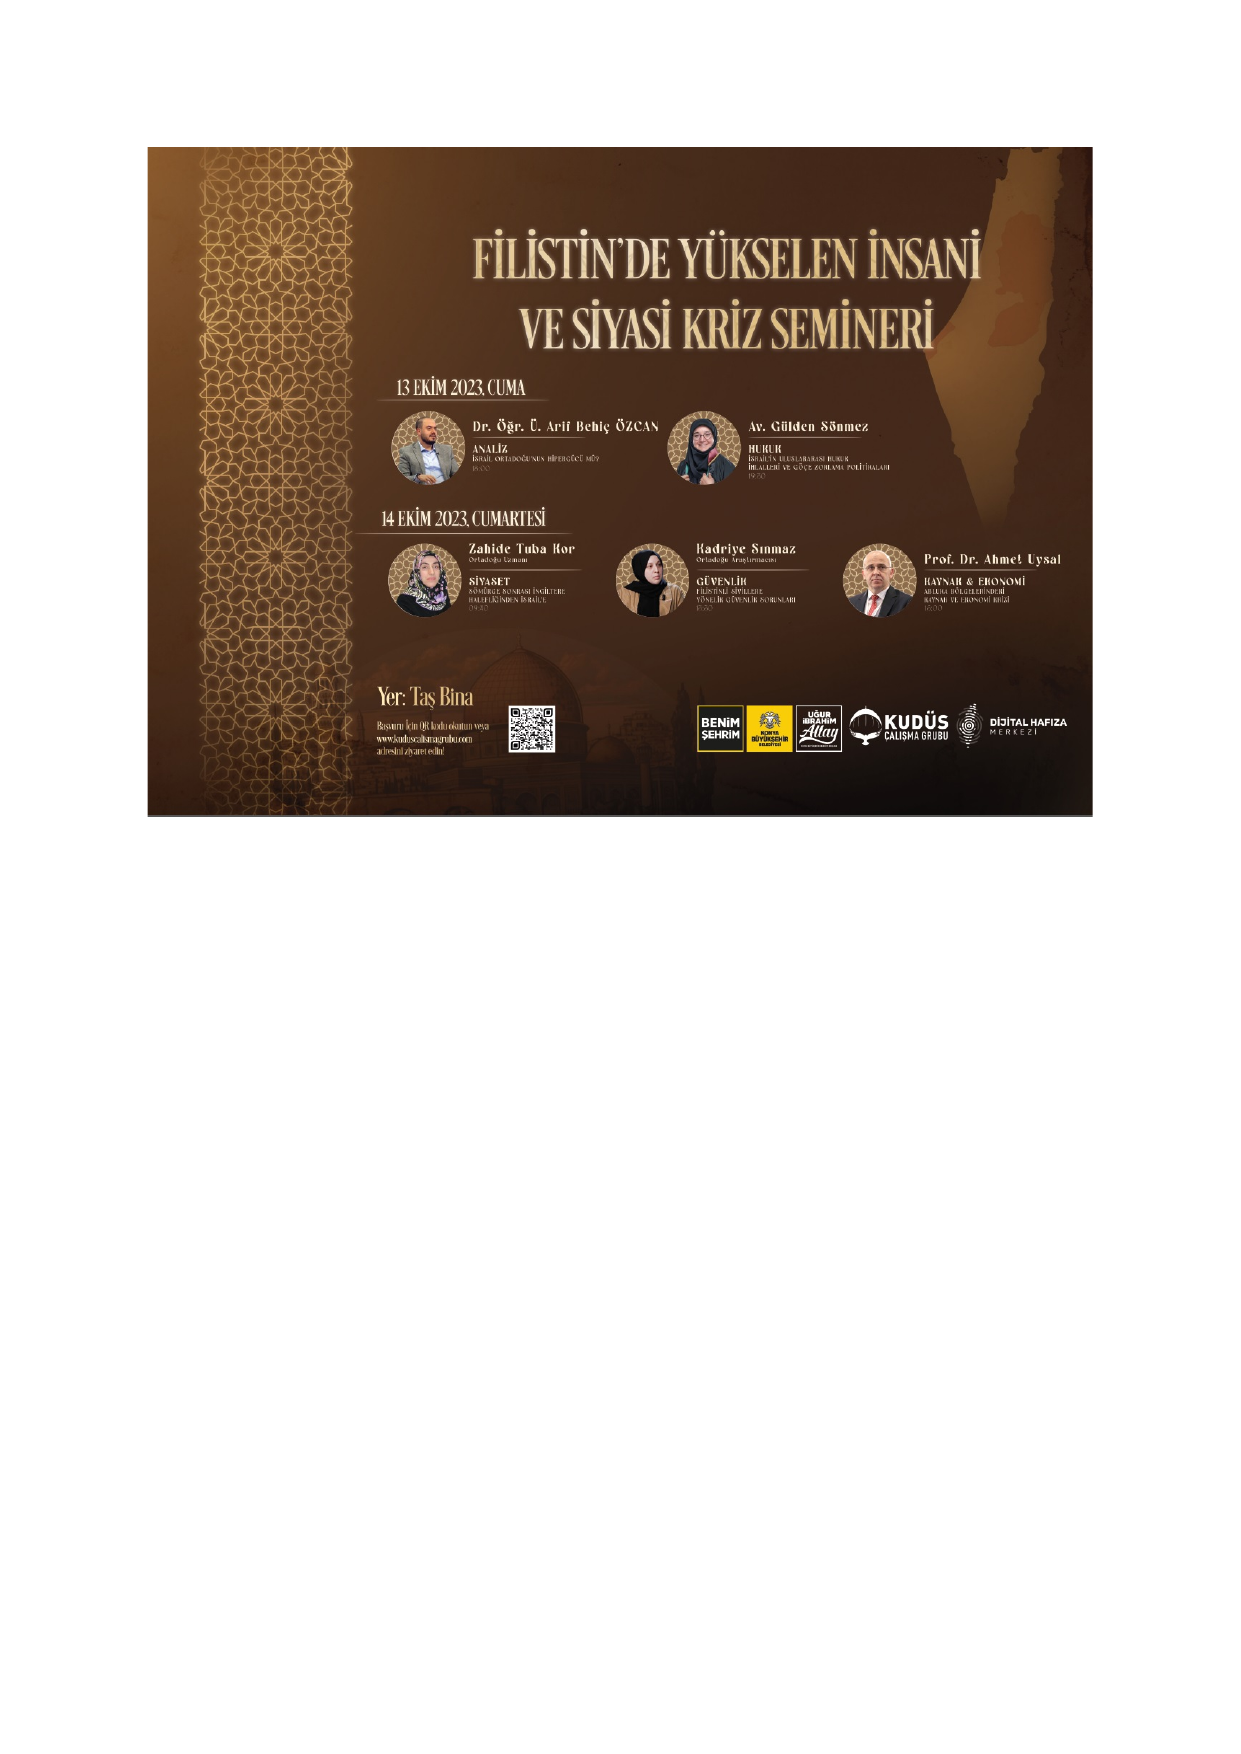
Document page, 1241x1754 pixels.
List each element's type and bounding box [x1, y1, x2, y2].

picture [147, 147, 1093, 817]
